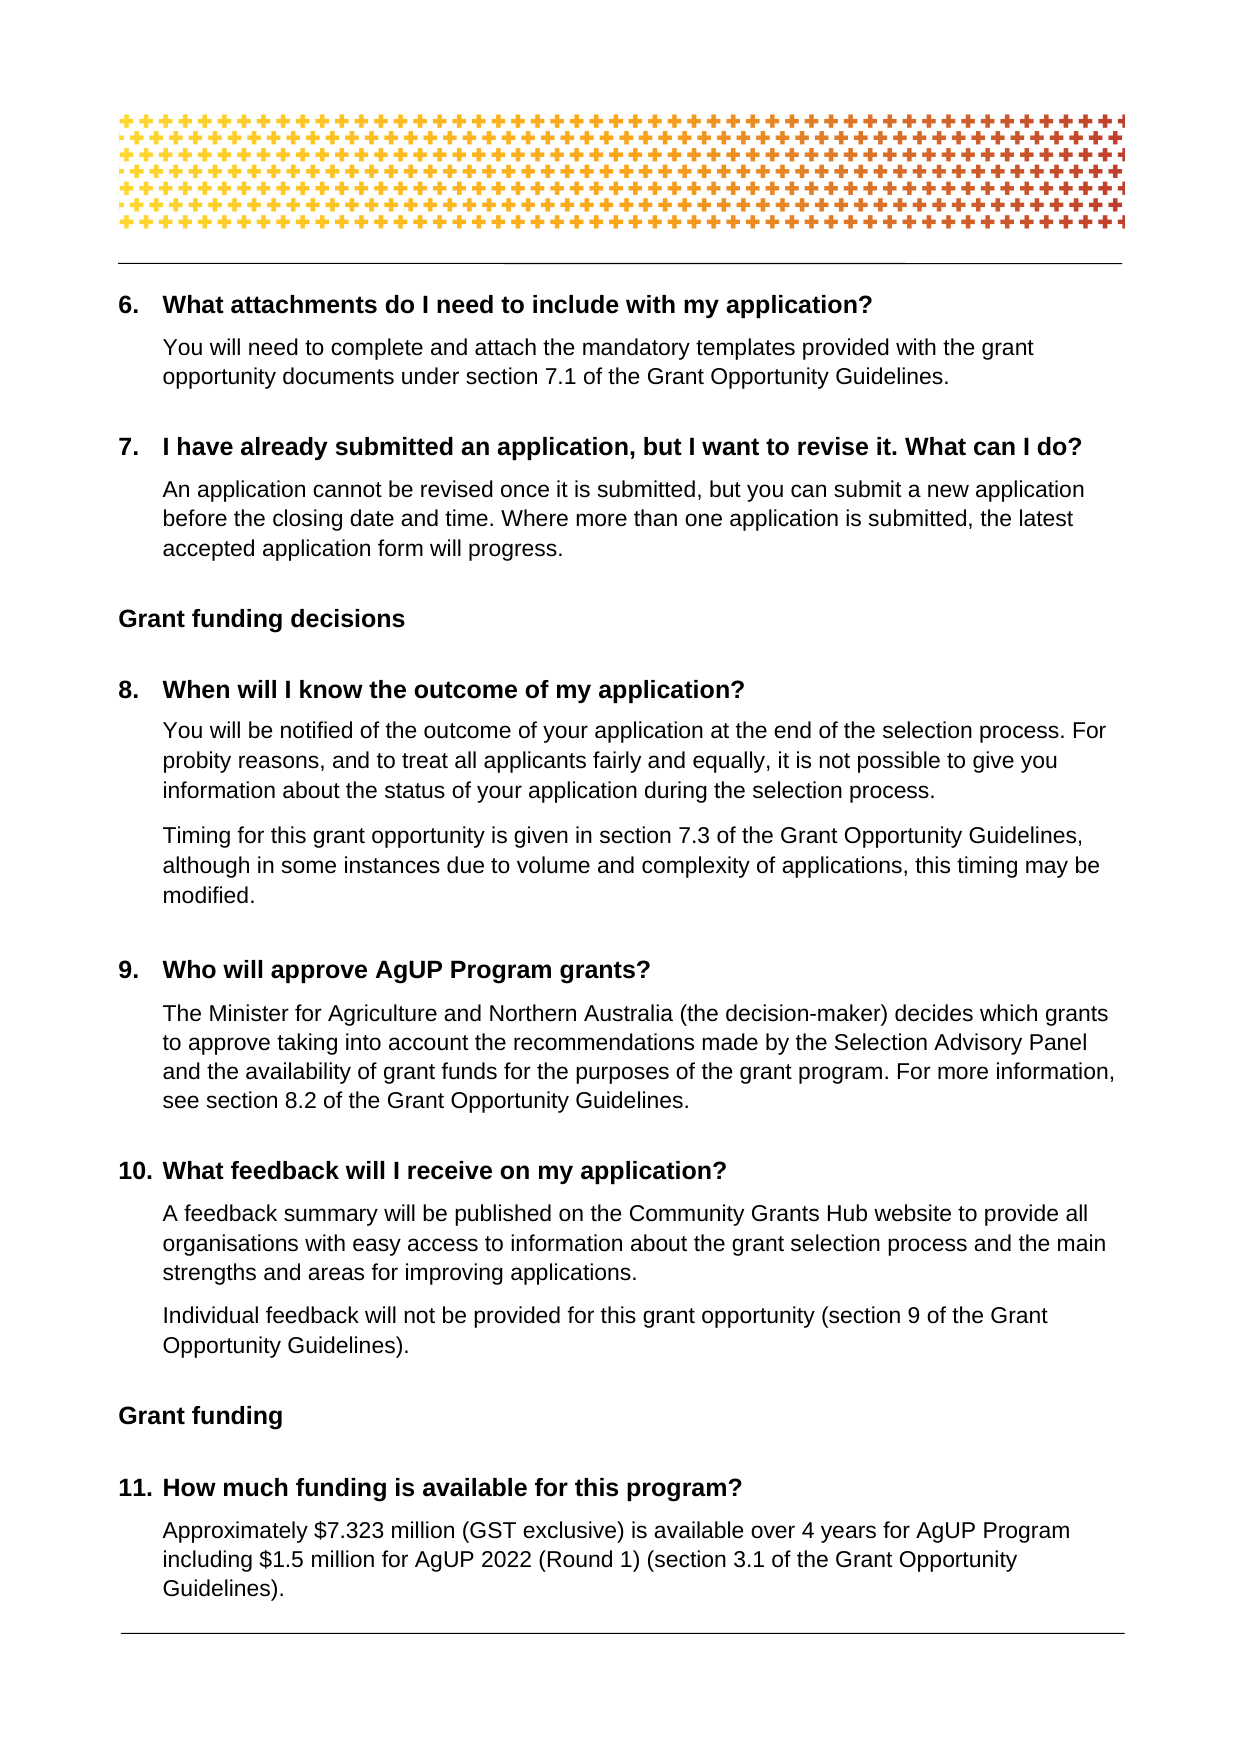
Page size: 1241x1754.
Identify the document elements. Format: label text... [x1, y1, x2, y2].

text You will be notified of the outcome of your application at the end of the selection process. For probity reasons, and to treat all applicants fairly and equally, it is not possible to give you information about the status of your application during the selection process. [162, 717, 1122, 803]
text Approximately $7.323 million (GST exclusive) is available over 4 years for AgUP Program including $1.5 million for AgUP 2022 (Round 1) (section 3.1 of the Grant Opportunity Guidelines). [162, 1514, 1122, 1601]
text The Minister for Agriculture and Northern Australia (the decision-maker) decides which grants to approve taking into account the recommendations made by the Selection Advisory Panel and the availability of grant funds for the purposes of the grant program. For more information, see section 8.2 of the Grant Opportunity Guidelines. [162, 997, 1122, 1113]
subtitle When will I know the outcome of my application? [118, 674, 1122, 704]
subtitle What attachments do I need to include with my application? [118, 288, 1122, 318]
text You will need to complete and attach the mandatory templates provided with the grant opportunity documents under section 7.1 of the Grant Opportunity Guidelines. [162, 331, 1122, 389]
text An application cannot be revised once it is submitted, but you can submit a new application before the closing date and time. Where more than one application is submitted, the latest accepted application form will progress. [162, 473, 1122, 561]
subtitle Who will approve AgUP Program grants? [118, 954, 1122, 984]
subtitle How much funding is available for this program? [118, 1471, 1122, 1501]
text Timing for this grant opportunity is given in section 7.3 of the Grant Opportunity Guidelines, although in some instances due to volume and complexity of applications, this timing may be modified. [162, 822, 1122, 909]
subtitle Grant funding [118, 1399, 1122, 1429]
subtitle I have already submitted an application, but I want to revise it. What can I do? [118, 431, 1122, 461]
subtitle Grant funding decisions [118, 602, 1122, 632]
picture [112, 112, 1125, 237]
text Individual feedback will not be provided for this grant opportunity (section 9 of the Grant Opportunity Guidelines). [162, 1299, 1122, 1358]
subtitle What feedback will I receive on my application? [118, 1155, 1122, 1185]
text A feedback summary will be published on the Community Grants Hub website to provide all organisations with easy access to information about the grant selection process and the main strengths and areas for improving applications. [162, 1197, 1122, 1285]
